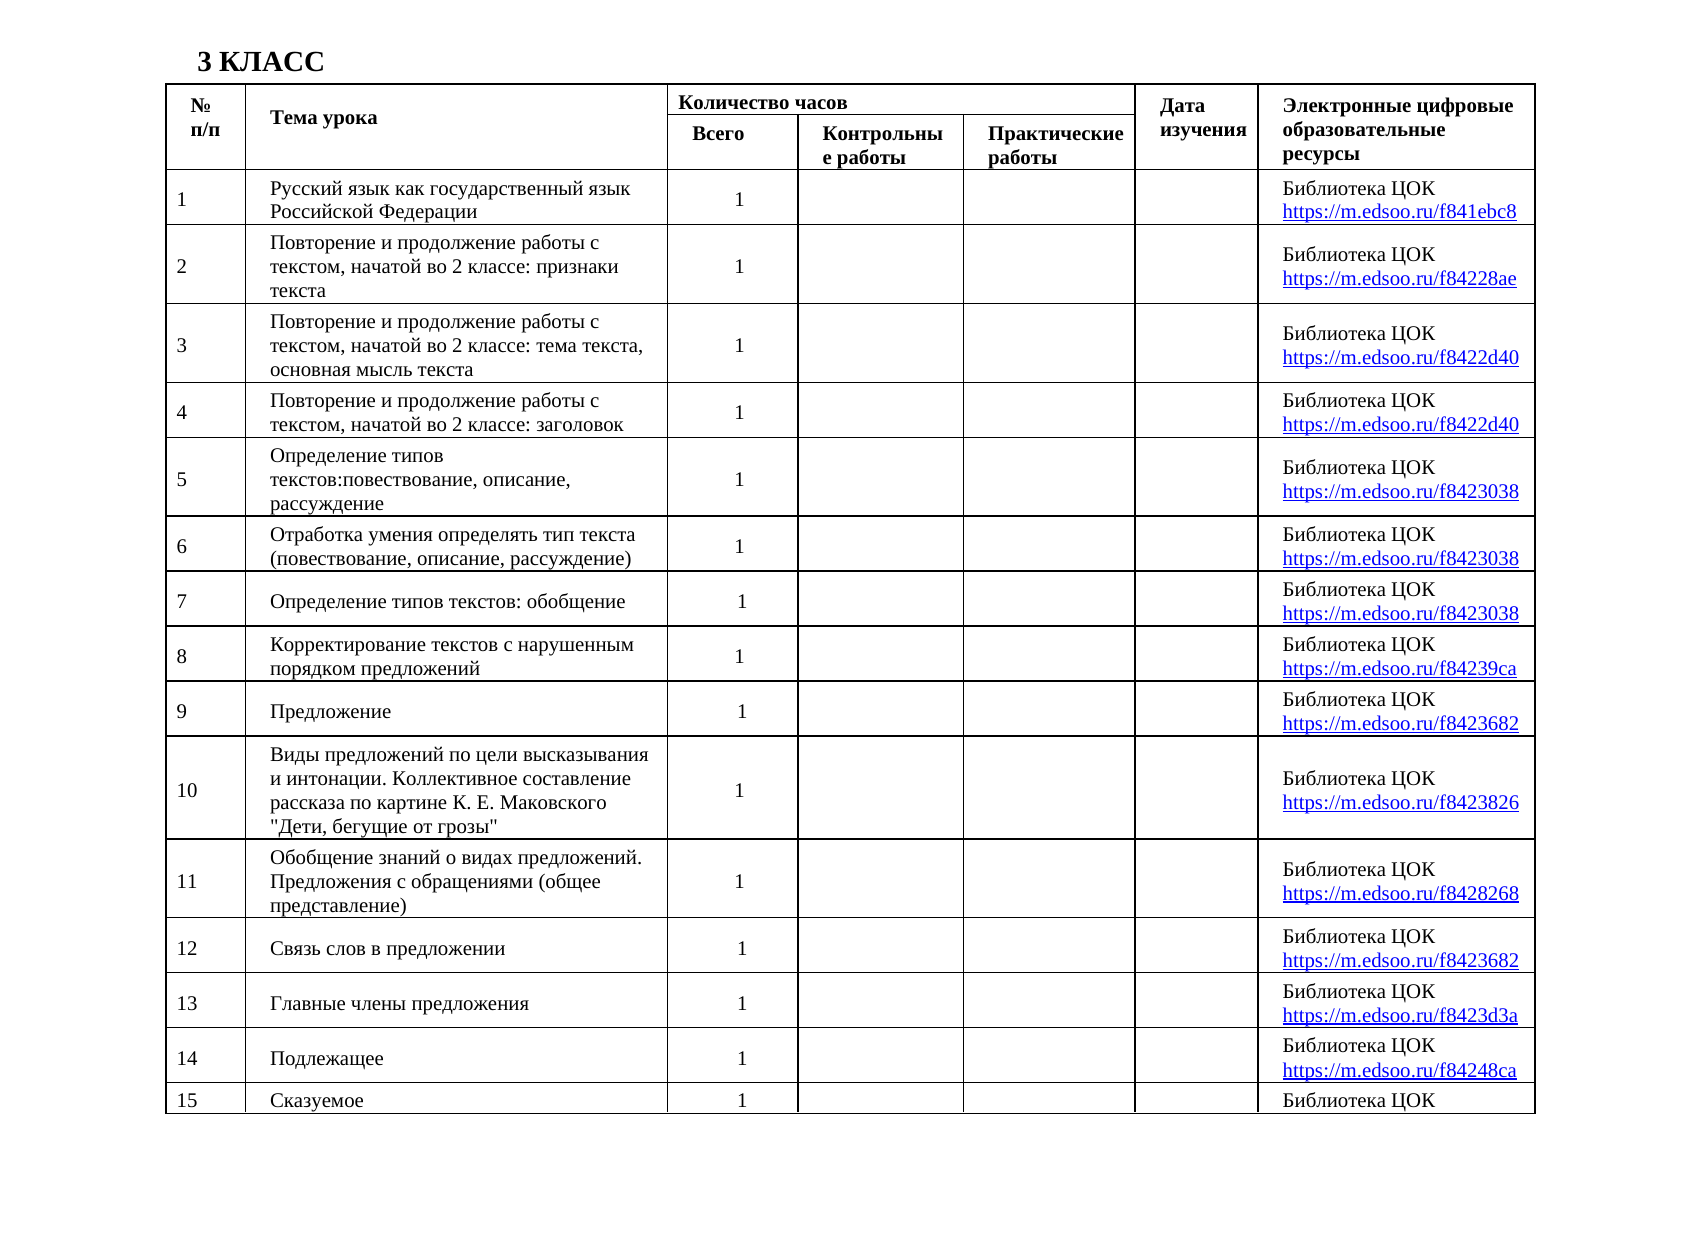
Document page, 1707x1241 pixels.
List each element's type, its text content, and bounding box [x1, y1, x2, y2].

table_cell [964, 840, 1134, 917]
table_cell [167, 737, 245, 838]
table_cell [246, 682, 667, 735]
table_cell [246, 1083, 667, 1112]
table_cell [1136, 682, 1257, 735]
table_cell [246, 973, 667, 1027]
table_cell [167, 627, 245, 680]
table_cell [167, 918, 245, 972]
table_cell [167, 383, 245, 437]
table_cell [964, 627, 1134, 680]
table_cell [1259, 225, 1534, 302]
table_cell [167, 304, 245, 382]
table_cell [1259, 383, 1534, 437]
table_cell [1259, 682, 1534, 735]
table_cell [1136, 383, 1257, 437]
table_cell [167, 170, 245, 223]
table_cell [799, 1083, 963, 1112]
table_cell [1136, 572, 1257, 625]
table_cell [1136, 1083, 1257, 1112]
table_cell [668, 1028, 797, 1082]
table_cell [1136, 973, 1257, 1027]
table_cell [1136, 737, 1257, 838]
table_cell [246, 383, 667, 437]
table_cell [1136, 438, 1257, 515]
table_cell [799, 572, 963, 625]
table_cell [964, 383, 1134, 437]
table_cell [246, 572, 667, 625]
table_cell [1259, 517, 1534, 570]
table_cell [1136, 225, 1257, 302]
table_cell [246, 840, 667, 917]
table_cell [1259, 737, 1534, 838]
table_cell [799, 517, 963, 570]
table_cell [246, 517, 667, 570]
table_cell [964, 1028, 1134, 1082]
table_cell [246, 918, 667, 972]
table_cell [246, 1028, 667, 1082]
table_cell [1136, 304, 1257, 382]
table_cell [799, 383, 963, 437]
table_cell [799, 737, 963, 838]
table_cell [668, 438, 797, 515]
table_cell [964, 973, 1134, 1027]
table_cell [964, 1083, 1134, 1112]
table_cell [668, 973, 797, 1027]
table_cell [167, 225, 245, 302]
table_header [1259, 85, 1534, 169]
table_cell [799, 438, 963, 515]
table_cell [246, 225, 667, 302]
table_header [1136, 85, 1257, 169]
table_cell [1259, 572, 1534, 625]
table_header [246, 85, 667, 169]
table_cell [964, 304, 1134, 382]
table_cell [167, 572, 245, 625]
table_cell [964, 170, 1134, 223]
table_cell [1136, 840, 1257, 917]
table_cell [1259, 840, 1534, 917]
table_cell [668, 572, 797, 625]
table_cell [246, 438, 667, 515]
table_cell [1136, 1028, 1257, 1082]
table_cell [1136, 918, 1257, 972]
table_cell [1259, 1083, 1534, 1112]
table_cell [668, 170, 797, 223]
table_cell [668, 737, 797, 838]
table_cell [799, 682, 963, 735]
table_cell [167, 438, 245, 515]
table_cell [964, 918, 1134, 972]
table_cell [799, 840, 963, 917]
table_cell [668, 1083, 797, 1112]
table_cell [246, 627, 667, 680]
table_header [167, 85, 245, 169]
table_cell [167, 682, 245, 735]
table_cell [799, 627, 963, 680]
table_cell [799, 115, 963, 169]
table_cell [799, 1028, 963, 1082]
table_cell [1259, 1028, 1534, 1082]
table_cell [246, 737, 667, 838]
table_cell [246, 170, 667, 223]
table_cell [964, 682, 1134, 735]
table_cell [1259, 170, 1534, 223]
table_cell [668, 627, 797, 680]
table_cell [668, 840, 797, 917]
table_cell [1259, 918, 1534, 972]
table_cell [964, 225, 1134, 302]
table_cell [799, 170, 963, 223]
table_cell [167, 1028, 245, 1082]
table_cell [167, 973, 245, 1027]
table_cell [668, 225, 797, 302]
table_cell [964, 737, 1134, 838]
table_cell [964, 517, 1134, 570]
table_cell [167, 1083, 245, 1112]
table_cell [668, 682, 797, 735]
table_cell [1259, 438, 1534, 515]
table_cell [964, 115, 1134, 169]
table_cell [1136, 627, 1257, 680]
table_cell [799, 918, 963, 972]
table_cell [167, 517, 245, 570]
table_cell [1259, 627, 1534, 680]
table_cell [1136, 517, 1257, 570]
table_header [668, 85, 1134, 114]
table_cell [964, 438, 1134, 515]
text 3 КЛАСС [190, 44, 1618, 78]
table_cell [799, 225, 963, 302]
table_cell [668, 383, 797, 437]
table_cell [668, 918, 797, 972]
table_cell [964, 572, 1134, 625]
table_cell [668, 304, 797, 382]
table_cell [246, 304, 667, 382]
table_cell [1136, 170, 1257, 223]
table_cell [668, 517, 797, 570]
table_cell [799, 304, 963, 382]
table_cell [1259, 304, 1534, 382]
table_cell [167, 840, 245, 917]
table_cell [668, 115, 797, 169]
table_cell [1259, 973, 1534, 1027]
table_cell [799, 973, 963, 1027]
